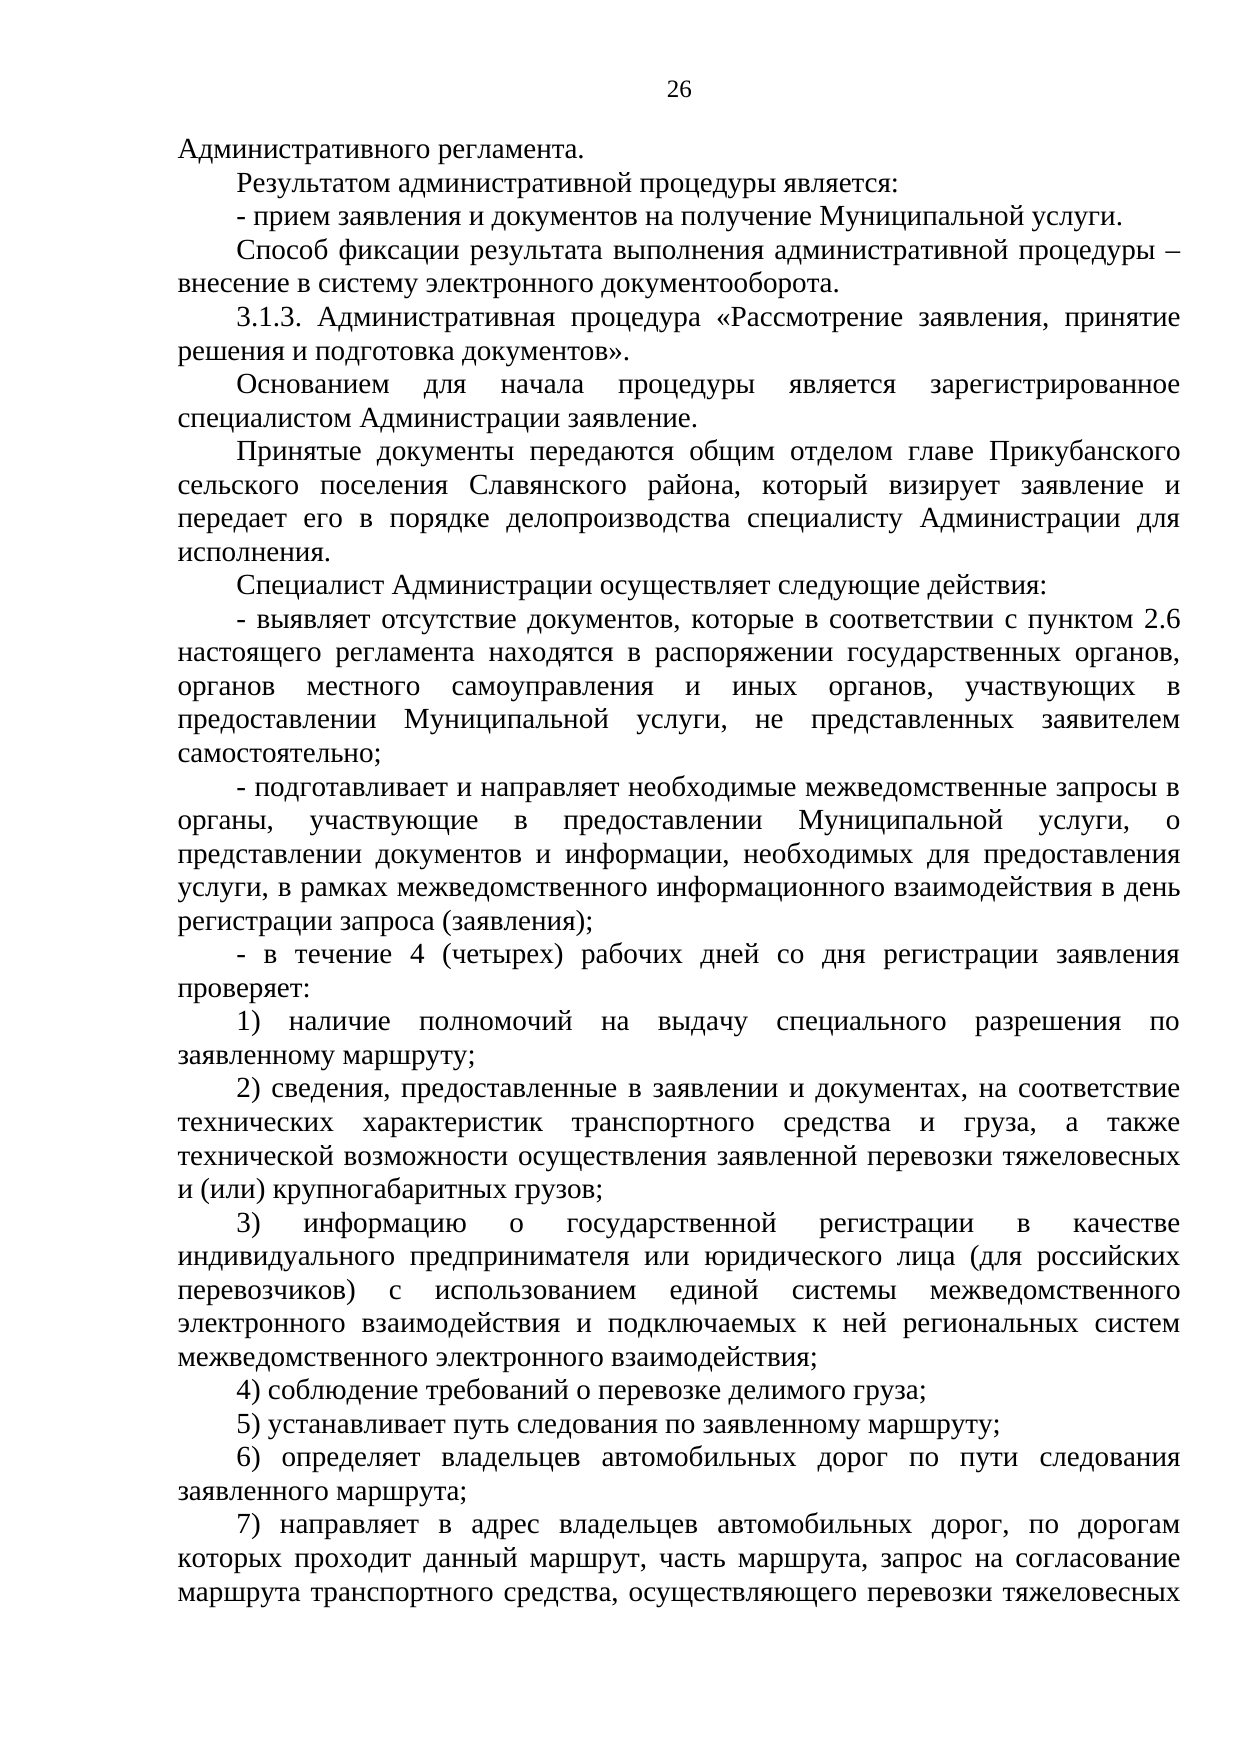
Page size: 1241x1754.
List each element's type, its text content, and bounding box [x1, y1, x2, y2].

text 3) информацию о государственной регистрации в качестве индивидуального предпринимателя или юридического лица (для российских перевозчиков) с использованием единой системы межведомственного электронного взаимодействия и подключаемых к ней региональных систем межведомственного электронного взаимодействия; [177, 1205, 1181, 1372]
text Способ фиксации результата выполнения административной процедуры – внесение в систему электронного документооборота. [177, 232, 1181, 299]
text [177, 131, 1181, 165]
text Результатом административной процедуры является: [177, 165, 1181, 198]
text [177, 1507, 1181, 1607]
text 6) определяет владельцев автомобильных дорог по пути следования заявленного маршрута; [177, 1439, 1181, 1507]
text 4) соблюдение требований о перевозке делимого груза; [177, 1372, 1181, 1406]
text 5) устанавливает путь следования по заявленному маршруту; [177, 1406, 1181, 1439]
text - подготавливает и направляет необходимые межведомственные запросы в органы, участвующие в предоставлении Муниципальной услуги, о представлении документов и информации, необходимых для предоставления услуги, в рамках межведомственного информационного взаимодействия в день регистрации запроса (заявления); [177, 769, 1181, 936]
text 3.1.3. Административная процедура «Рассмотрение заявления, принятие решения и подготовка документов». [177, 299, 1181, 366]
text - в течение 4 (четырех) рабочих дней со дня регистрации заявления проверяет: [177, 936, 1181, 1003]
text Основанием для начала процедуры является зарегистрированное специалистом Администрации заявление. [177, 366, 1181, 433]
text 1) наличие полномочий на выдачу специального разрешения по заявленному маршруту; [177, 1003, 1181, 1071]
text - прием заявления и документов на получение Муниципальной услуги. [177, 198, 1181, 232]
text Принятые документы передаются общим отделом главе Прикубанского сельского поселения Славянского района, который визирует заявление и передает его в порядке делопроизводства специалисту Администрации для исполнения. [177, 433, 1181, 567]
text Специалист Администрации осуществляет следующие действия: [177, 567, 1181, 601]
text - выявляет отсутствие документов, которые в соответствии с пунктом 2.6 настоящего регламента находятся в распоряжении государственных органов, органов местного самоуправления и иных органов, участвующих в предоставлении Муниципальной услуги, не представленных заявителем самостоятельно; [177, 601, 1181, 769]
text 2) сведения, предоставленные в заявлении и документах, на соответствие технических характеристик транспортного средства и груза, а также технической возможности осуществления заявленной перевозки тяжеловесных и (или) крупногабаритных грузов; [177, 1071, 1181, 1205]
